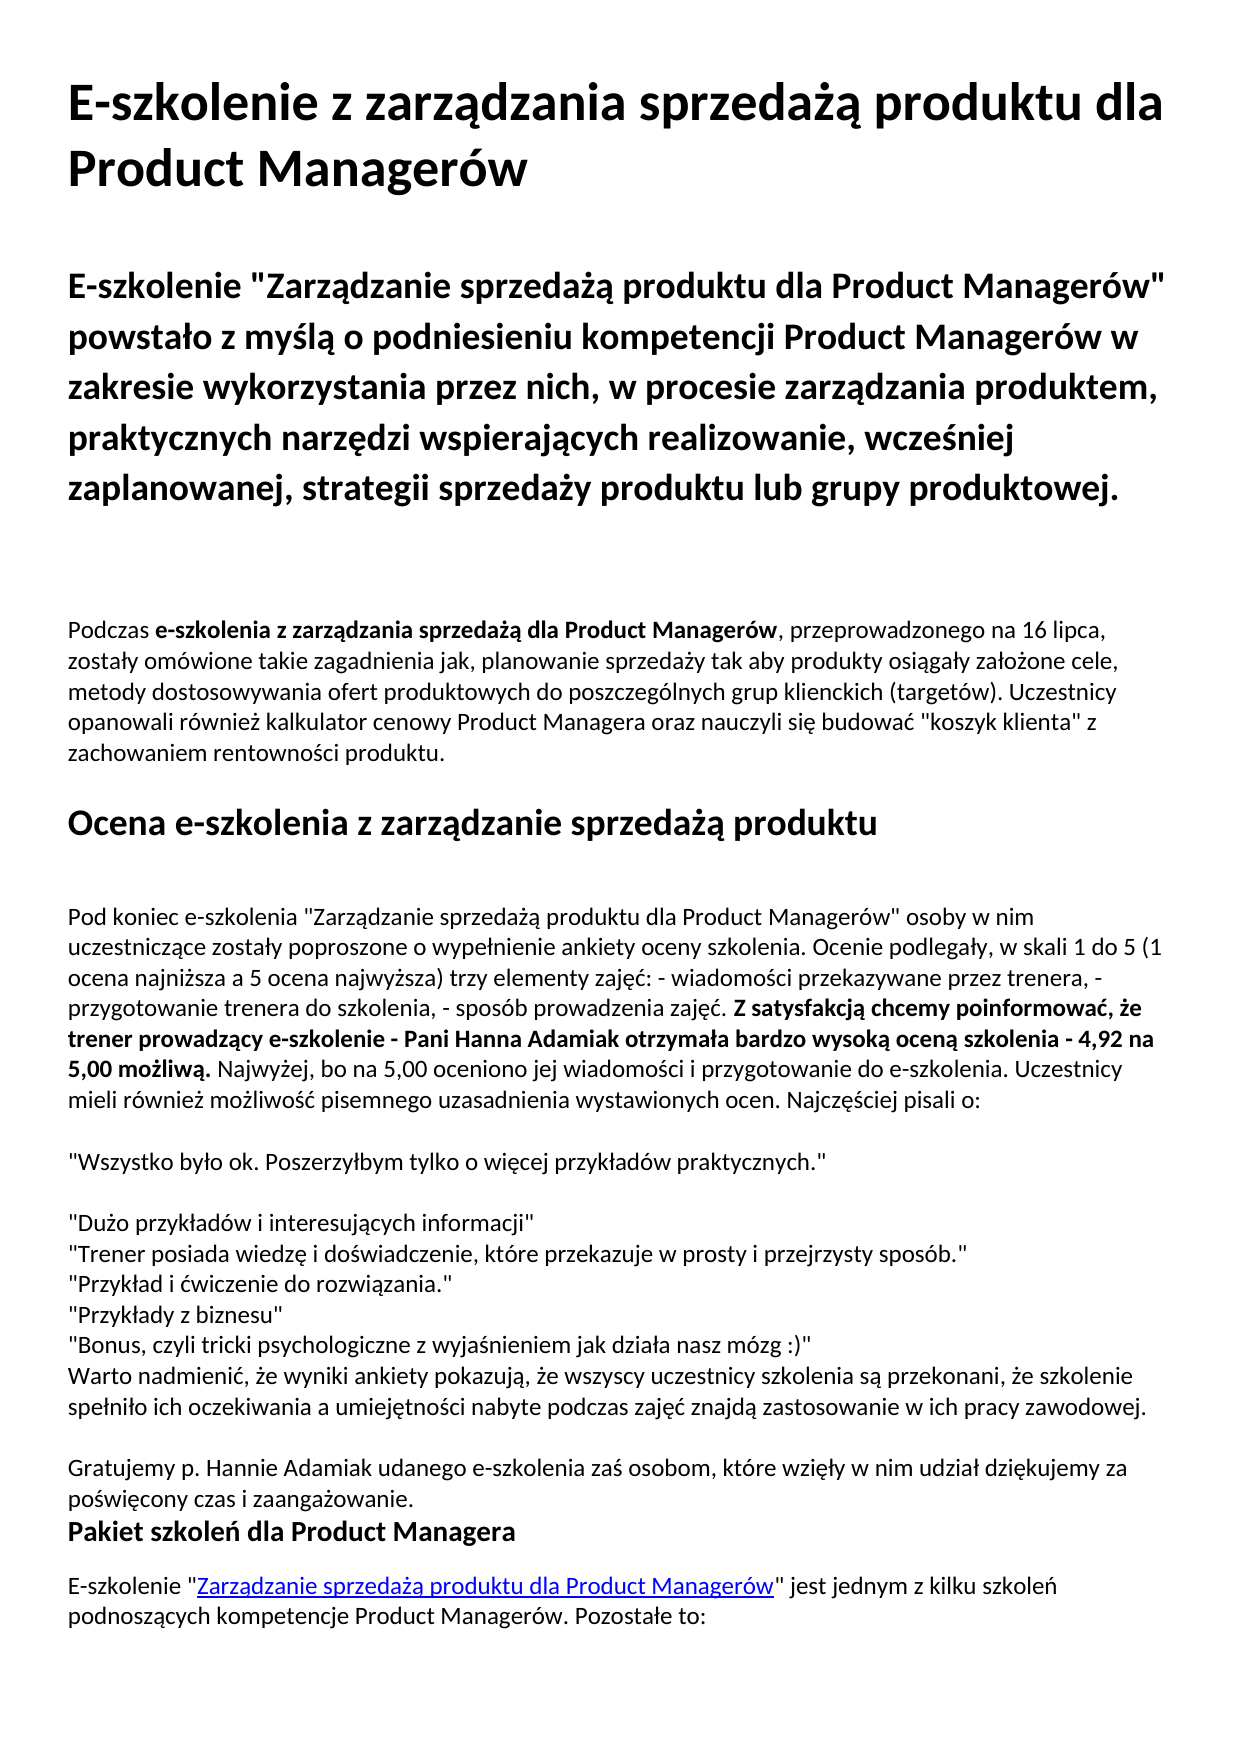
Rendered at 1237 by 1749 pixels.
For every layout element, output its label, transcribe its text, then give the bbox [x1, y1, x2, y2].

text "Przykład i ćwiczenie do rozwiązania." [68, 1269, 1169, 1299]
text Warto nadmienić, że wyniki ankiety pokazują, że wszyscy uczestnicy szkolenia są przekonani, że szkolenie spełniło ich oczekiwania a umiejętności nabyte podczas zajęć znajdą zastosowanie w ich pracy zawodowej. [68, 1360, 1169, 1421]
text "Wszystko było ok. Poszerzyłbym tylko o więcej przykładów praktycznych." [68, 1146, 1169, 1176]
text E-szkolenie z zarządzania sprzedażą produktu dla Product Managerów [68, 68, 1169, 200]
text E-szkolenie "Zarządzanie sprzedażą produktu dla Product Managerów" jest jednym z kilku szkoleń podnoszących kompetencje Product Managerów. Pozostałe to: [68, 1570, 1169, 1631]
text Gratujemy p. Hannie Adamiak udanego e-szkolenia zaś osobom, które wzięły w nim udział dziękujemy za poświęcony czas i zaangażowanie. [68, 1452, 1169, 1513]
text "Przykłady z biznesu" [68, 1299, 1169, 1330]
text Pakiet szkoleń dla Product Managera [68, 1513, 1169, 1549]
text Pod koniec e-szkolenia "Zarządzanie sprzedażą produktu dla Product Managerów" osoby w nim uczestniczące zostały poproszone o wypełnienie ankiety oceny szkolenia. Ocenie podlegały, w skali 1 do 5 (1 ocena najniższa a 5 ocena najwyższa) trzy elementy zajęć: - wiadomości przekazywane przez trenera, - przygotowanie trenera do szkolenia, - sposób prowadzenia zajęć. Z satysfakcją chcemy poinformować, że trener prowadzący e-szkolenie - Pani Hanna Adamiak otrzymała bardzo wysoką oceną szkolenia - 4,92 na 5,00 możliwą. Najwyżej, bo na 5,00 oceniono jej wiadomości i przygotowanie do e-szkolenia. Uczestnicy mieli również możliwość pisemnego uzasadnienia wystawionych ocen. Najczęściej pisali o: [68, 901, 1169, 1114]
text "Trener posiada wiedzę i doświadczenie, które przekazuje w prosty i przejrzysty sposób." [68, 1238, 1169, 1269]
text E-szkolenie "Zarządzanie sprzedażą produktu dla Product Managerów" powstało z myślą o podniesieniu kompetencji Product Managerów w zakresie wykorzystania przez nich, w procesie zarządzania produktem, praktycznych narzędzi wspierających realizowanie, wcześniej zaplanowanej, strategii sprzedaży produktu lub grupy produktowej. [68, 262, 1169, 510]
text Ocena e-szkolenia z zarządzanie sprzedażą produktu [68, 798, 1169, 844]
text Podczas e-szkolenia z zarządzania sprzedażą dla Product Managerów, przeprowadzonego na 16 lipca, zostały omówione takie zagadnienia jak, planowanie sprzedaży tak aby produkty osiągały założone cele, metody dostosowywania ofert produktowych do poszczególnych grup klienckich (targetów). Uczestnicy opanowali również kalkulator cenowy Product Managera oraz nauczyli się budować "koszyk klienta" z zachowaniem rentowności produktu. [68, 614, 1169, 767]
text "Bonus, czyli tricki psychologiczne z wyjaśnieniem jak działa nasz mózg :)" [68, 1330, 1169, 1360]
text "Dużo przykładów i interesujących informacji" [68, 1208, 1169, 1238]
